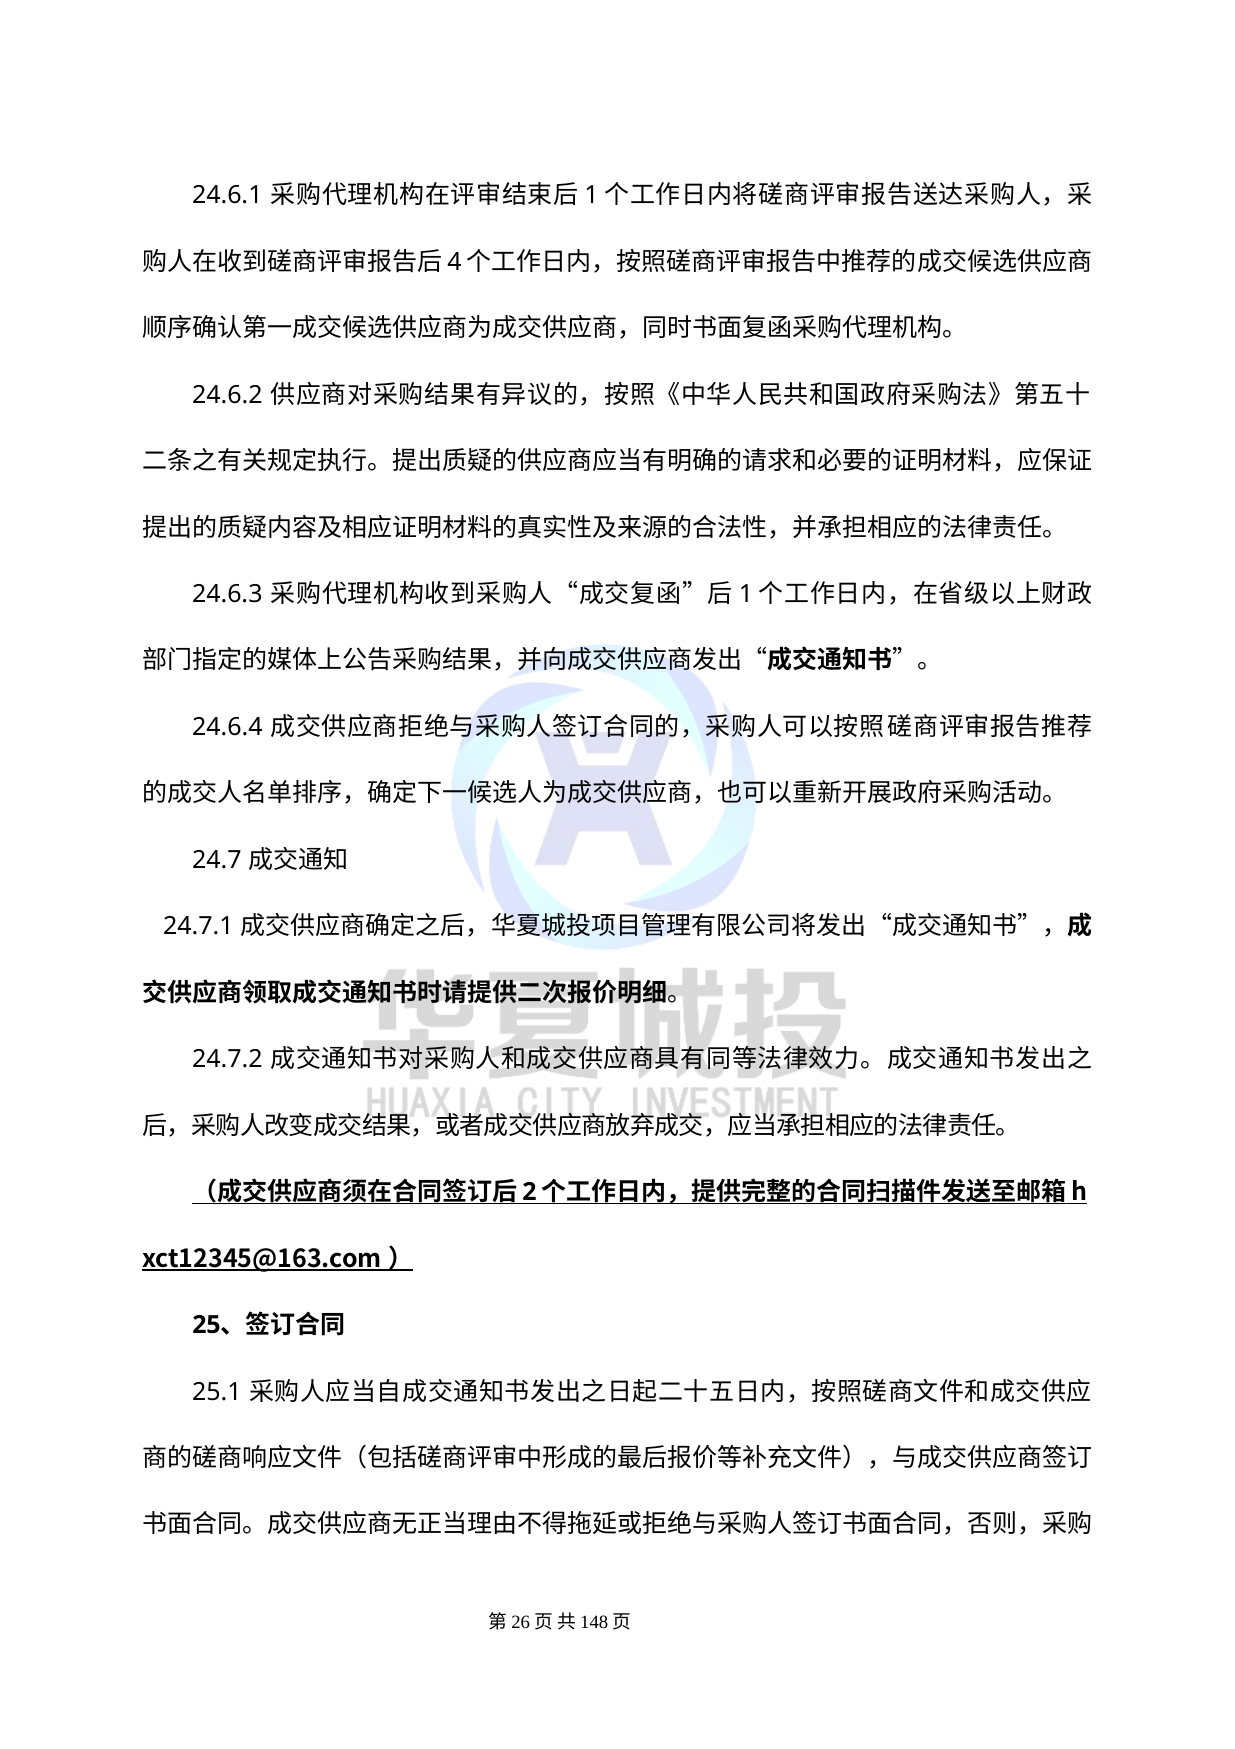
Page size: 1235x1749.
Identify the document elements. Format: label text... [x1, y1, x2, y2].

list 25、签订合同 [142, 1289, 1093, 1356]
text （成交供应商须在合同签订后2个工作日内，提供完整的合同扫描件发送至邮箱hxct12345@163.com ） [142, 1157, 1093, 1289]
text 24.7.2 成交通知书对采购人和成交供应商具有同等法律效力。成交通知书发出之后，采购人改变成交结果，或者成交供应商放弃成交，应当承担相应的法律责任。 [142, 1024, 1093, 1157]
text 24.6.2 供应商对采购结果有异议的，按照《中华人民共和国政府采购法》第五十二条之有关规定执行。提出质疑的供应商应当有明确的请求和必要的证明材料，应保证提出的质疑内容及相应证明材料的真实性及来源的合法性，并承担相应的法律责任。 [142, 359, 1093, 558]
text 24.7 成交通知 [142, 824, 1093, 891]
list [142, 1356, 1093, 1555]
text 24.7.1 成交供应商确定之后，华夏城投项目管理有限公司将发出“成交通知书”，成交供应商领取成交通知书时请提供二次报价明细。 [142, 891, 1093, 1024]
text 24.6.1 采购代理机构在评审结束后1个工作日内将磋商评审报告送达采购人，采购人在收到磋商评审报告后4个工作日内，按照磋商评审报告中推荐的成交候选供应商顺序确认第一成交候选供应商为成交供应商，同时书面复函采购代理机构。 [142, 160, 1093, 359]
list 24.6.3 采购代理机构收到采购人“成交复函”后1个工作日内，在省级以上财政部门指定的媒体上公告采购结果，并向成交供应商发出“成交通知书”。 [142, 558, 1093, 691]
list 24.6.4 成交供应商拒绝与采购人签订合同的，采购人可以按照磋商评审报告推荐的成交人名单排序，确定下一候选人为成交供应商，也可以重新开展政府采购活动。 [142, 691, 1093, 824]
